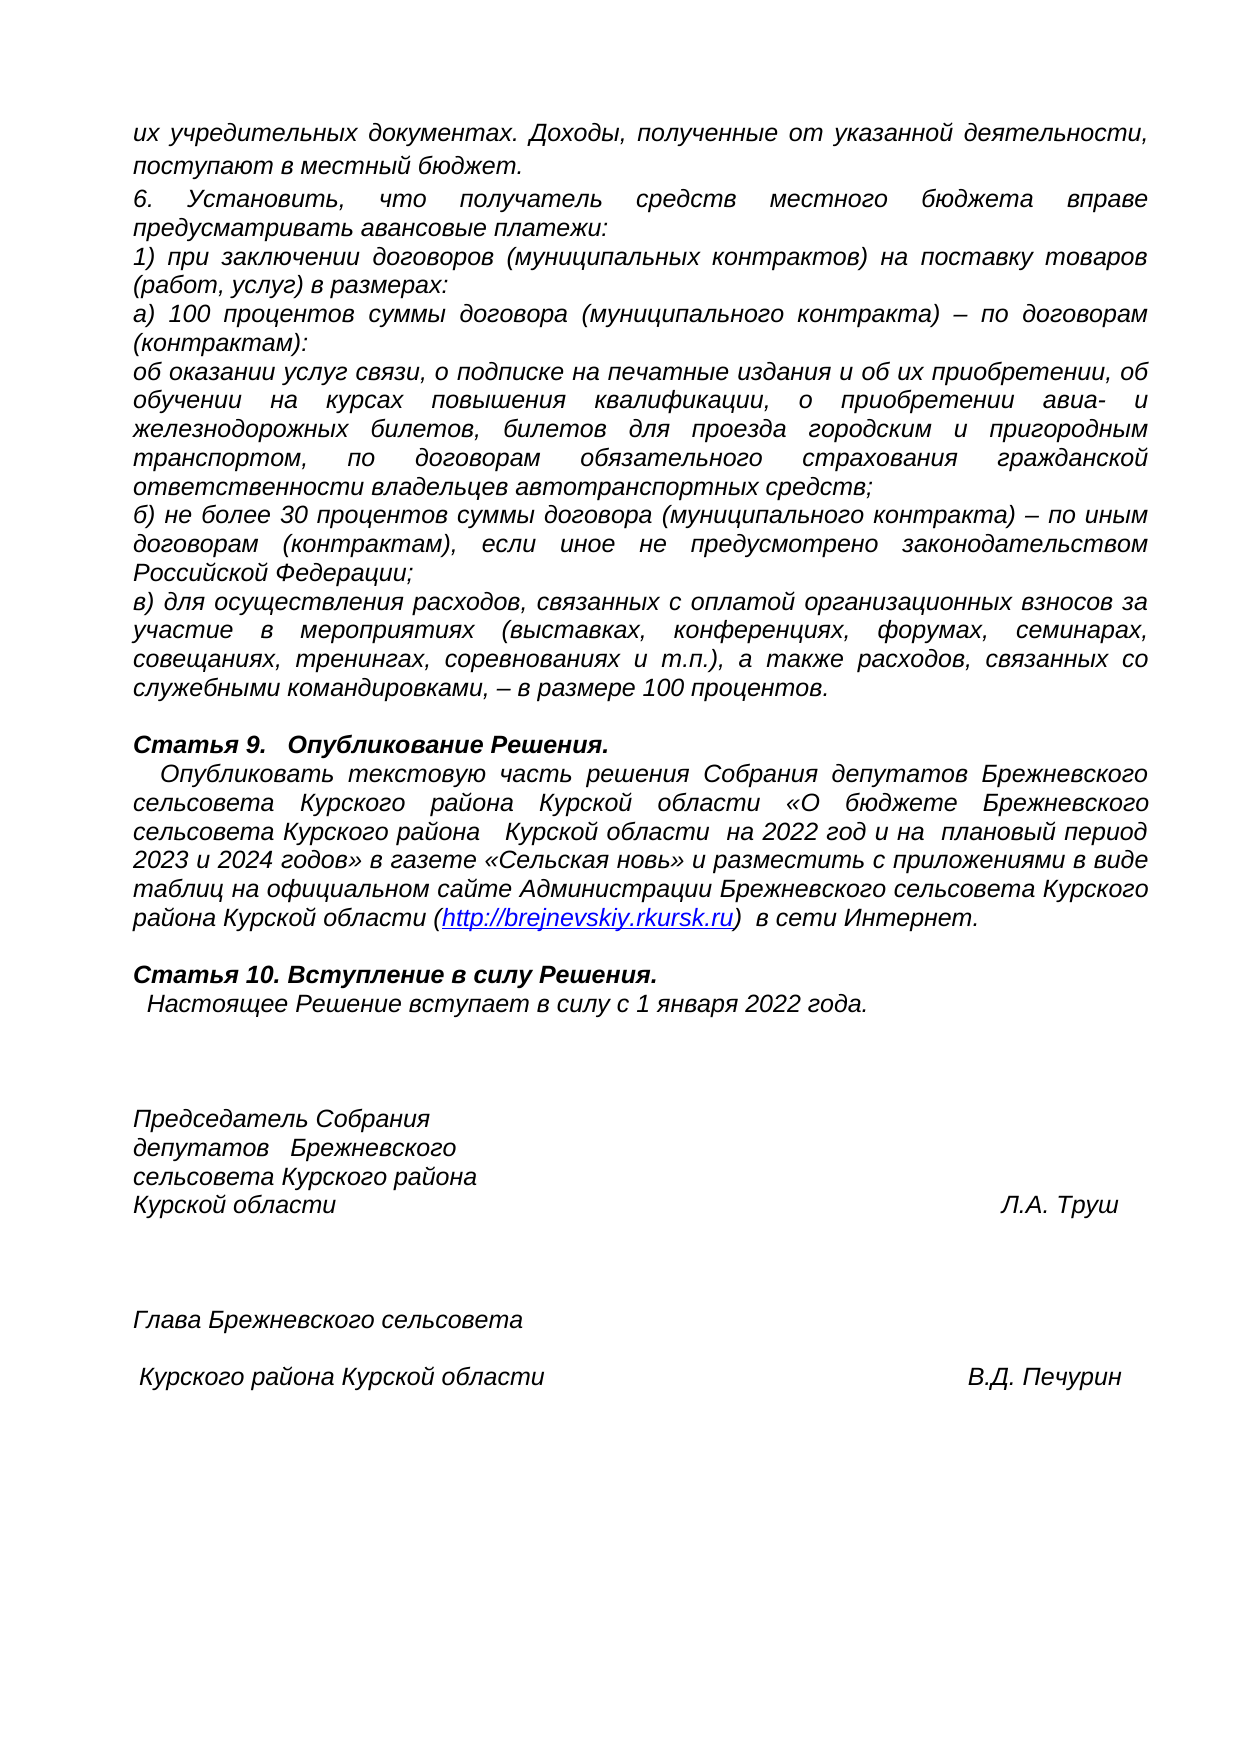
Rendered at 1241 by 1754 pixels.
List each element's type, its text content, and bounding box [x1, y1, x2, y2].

text в) для осуществления расходов, связанных с оплатой организационных взносов за участие в мероприятиях (выставках, конференциях, форумах, семинарах, совещаниях, тренингах, соревнованиях и т.п.), а также расходов, связанных со служебными командировками, – в размере 100 процентов. [133, 587, 1152, 702]
text Настоящее Решение вступает в силу с 1 января 2022 года. [133, 989, 1152, 1018]
text 6. Установить, что получатель средств местного бюджета вправе предусматривать авансовые платежи: [133, 184, 1152, 242]
text Статья 9. Опубликование Решения. [133, 730, 1152, 759]
text 1) при заключении договоров (муниципальных контрактов) на поставку товаров (работ, услуг) в размерах: [133, 242, 1152, 299]
text депутатов Брежневского [133, 1133, 1146, 1162]
text сельсовета Курского района [133, 1162, 1146, 1190]
text Курской области Л.А. Труш [133, 1190, 1146, 1219]
text Глава Брежневского сельсовета [133, 1305, 1152, 1333]
text б) не более 30 процентов суммы договора (муниципального контракта) – по иным договорам (контрактам), если иное не предусмотрено законодательством Российской Федерации; [133, 500, 1152, 587]
text об оказании услуг связи, о подписке на печатные издания и об их приобретении, об обучении на курсах повышения квалификации, о приобретении авиа- и железнодорожных билетов, билетов для проезда городским и пригородным транспортом, по договорам обязательного страхования гражданской ответственности владельцев автотранспортных средств; [133, 357, 1152, 500]
text а) 100 процентов суммы договора (муниципального контракта) – по договорам (контрактам): [133, 299, 1152, 357]
text Статья 10. Вступление в силу Решения. [133, 960, 1152, 989]
text Опубликовать текстовую часть решения Собрания депутатов Брежневского сельсовета Курского района Курской области «О бюджете Брежневского сельсовета Курского района Курской области на 2022 год и на плановый период 2023 и 2024 годов» в газете «Сельская новь» и разместить с приложениями в виде таблиц на официальном сайте Администрации Брежневского сельсовета Курского района Курской области (http://brejnevskiy.rkursk.ru) в сети Интернет. [133, 759, 1152, 932]
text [133, 118, 1152, 180]
text Курского района Курской области В.Д. Печурин [118, 1362, 1152, 1391]
text Председатель Собрания [133, 1104, 1146, 1133]
